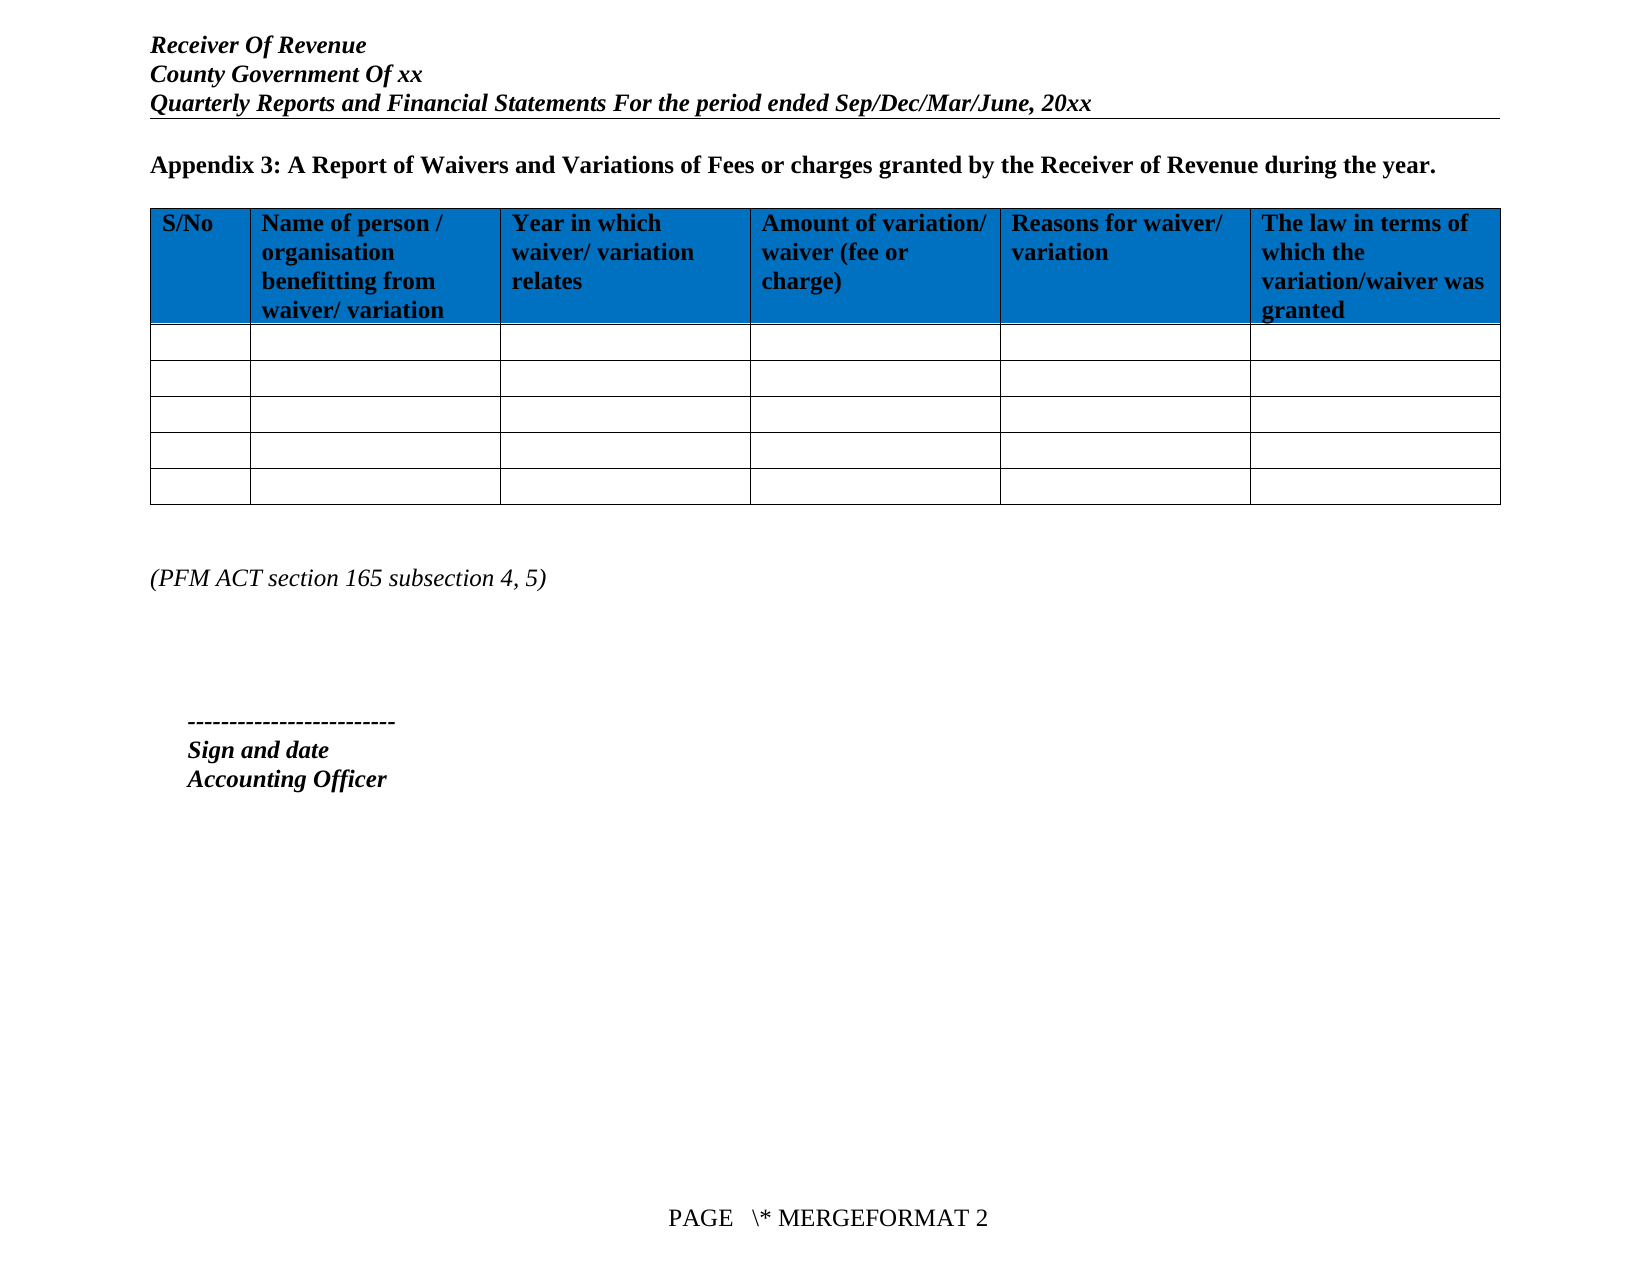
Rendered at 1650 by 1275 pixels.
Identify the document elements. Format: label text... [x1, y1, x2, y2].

table_cell [751, 325, 1000, 360]
table_cell [751, 361, 1000, 396]
table_cell [151, 397, 250, 432]
table_cell [251, 361, 500, 396]
table_cell [1001, 361, 1250, 396]
text Accounting Officer [187, 764, 1500, 793]
table_cell [151, 361, 250, 396]
table_cell [1001, 469, 1250, 504]
table_header Year in which waiver/ variation relates [501, 209, 750, 323]
table_cell [751, 469, 1000, 504]
table_cell [501, 397, 750, 432]
table_header S/No [151, 209, 250, 323]
text Appendix 3: A Report of Waivers and Variations of Fees or charges granted by the Receiver of Revenue during the year. [150, 150, 1500, 179]
table_cell [251, 325, 500, 360]
text (PFM ACT section 165 subsection 4, 5) [150, 563, 1500, 592]
table_cell [1001, 325, 1250, 360]
table_cell [751, 433, 1000, 468]
table_header Reasons for waiver/ variation [1001, 209, 1250, 323]
table_cell [151, 469, 250, 504]
table_header The law in terms of which the variation/waiver was granted [1251, 209, 1500, 323]
table_cell [501, 433, 750, 468]
table_header Name of person / organisation benefitting from waiver/ variation [251, 209, 500, 323]
table_cell [151, 325, 250, 360]
table_cell [501, 325, 750, 360]
table_cell [1251, 469, 1500, 504]
table_cell [1251, 433, 1500, 468]
text ------------------------- [187, 707, 1500, 735]
table_header Amount of variation/ waiver (fee or charge) [751, 209, 1000, 323]
table_cell [1251, 361, 1500, 396]
table_cell [1001, 433, 1250, 468]
table_cell [501, 469, 750, 504]
table_cell [251, 397, 500, 432]
text Sign and date [187, 735, 1500, 764]
table_cell [1001, 397, 1250, 432]
table_cell [251, 433, 500, 468]
table_cell [751, 397, 1000, 432]
table_cell [1251, 325, 1500, 360]
table_cell [151, 433, 250, 468]
table_cell [501, 361, 750, 396]
table_cell [251, 469, 500, 504]
table_cell [1251, 397, 1500, 432]
